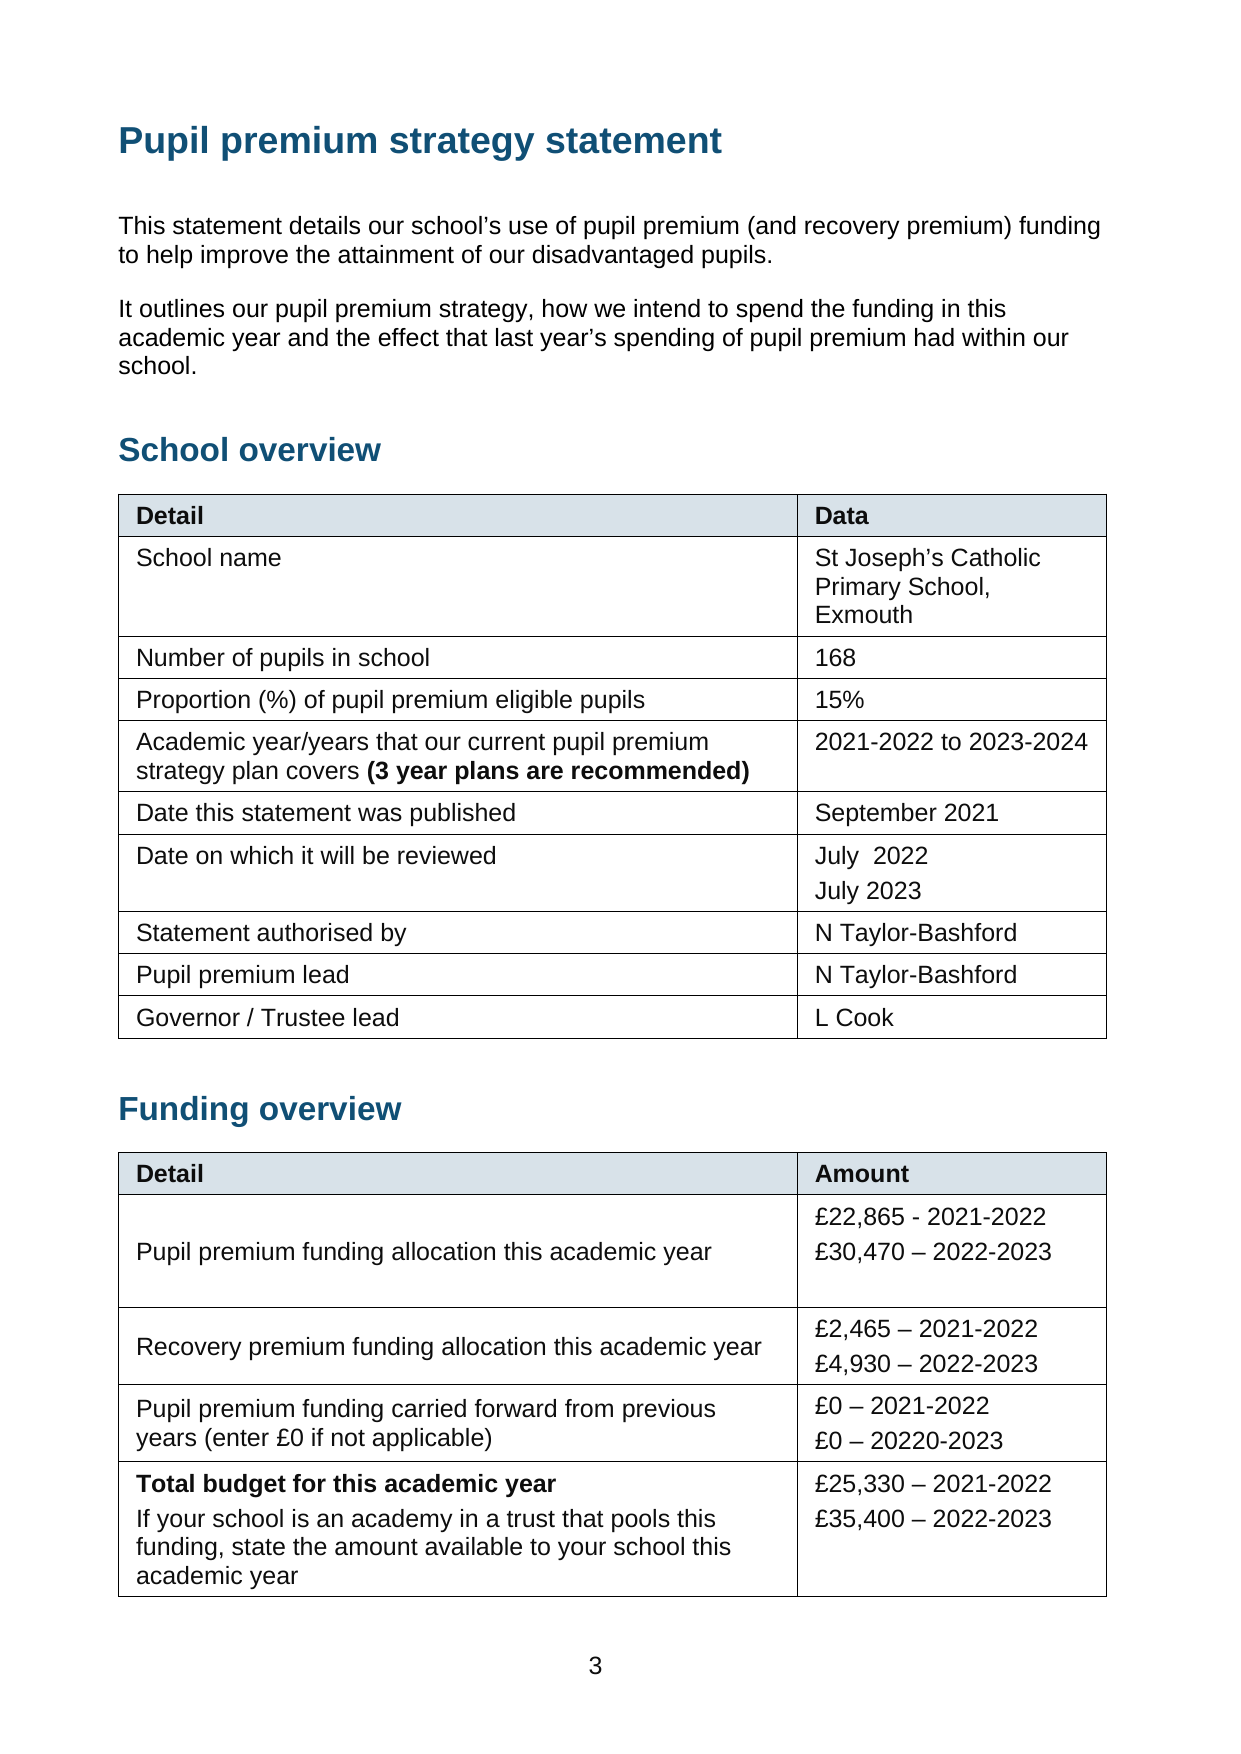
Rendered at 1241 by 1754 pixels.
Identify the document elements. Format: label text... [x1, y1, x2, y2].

table_cell Pupil premium lead [119, 954, 797, 995]
table_cell £25,330 – 2021-2022 £35,400 – 2022-2023 [798, 1462, 1106, 1596]
subtitle Pupil premium strategy statement [118, 118, 1107, 161]
table_cell N Taylor-Bashford [798, 954, 1106, 995]
table_cell Pupil premium funding carried forward from previous years (enter £0 if not applicable) [119, 1385, 797, 1461]
table_header Detail [119, 495, 797, 536]
table_cell School name [119, 537, 797, 636]
table_cell July 2022 July 2023 [798, 835, 1106, 911]
table_cell Pupil premium funding allocation this academic year [119, 1195, 797, 1307]
table_cell St Joseph’s Catholic Primary School, Exmouth [798, 537, 1106, 636]
table_cell N Taylor-Bashford [798, 912, 1106, 953]
table_cell Number of pupils in school [119, 637, 797, 678]
table_cell 2021-2022 to 2023-2024 [798, 721, 1106, 791]
table_cell Date on which it will be reviewed [119, 835, 797, 911]
table_cell £0 – 2021-2022 £0 – 20220-2023 [798, 1385, 1106, 1461]
table_cell Recovery premium funding allocation this academic year [119, 1308, 797, 1384]
table_cell Statement authorised by [119, 912, 797, 953]
table_cell L Cook [798, 996, 1106, 1038]
table_cell Proportion (%) of pupil premium eligible pupils [119, 679, 797, 720]
subtitle This statement details our school’s use of pupil premium (and recovery premium) funding to help improve the attainment of our disadvantaged pupils. [118, 211, 1107, 269]
table_cell Academic year/years that our current pupil premium strategy plan covers (3 year plans are recommended) [119, 721, 797, 791]
subtitle It outlines our pupil premium strategy, how we intend to spend the funding in this academic year and the effect that last year’s spending of pupil premium had within our school. [118, 294, 1107, 380]
table_cell Governor / Trustee lead [119, 996, 797, 1038]
table_header Detail [119, 1153, 797, 1194]
text Funding overview [118, 1089, 1107, 1127]
table_cell 15% [798, 679, 1106, 720]
table_cell Date this statement was published [119, 792, 797, 833]
subtitle School overview [118, 430, 1107, 468]
table_cell £22,865 - 2021-2022 £30,470 – 2022-2023 [798, 1195, 1106, 1307]
table_cell Total budget for this academic year If your school is an academy in a trust that pools this funding, state the amount available to your school this academic year [119, 1462, 797, 1596]
table_header Data [798, 495, 1106, 536]
table_cell £2,465 – 2021-2022 £4,930 – 2022-2023 [798, 1308, 1106, 1384]
table_header Amount [798, 1153, 1106, 1194]
table_cell 168 [798, 637, 1106, 678]
table_cell September 2021 [798, 792, 1106, 833]
